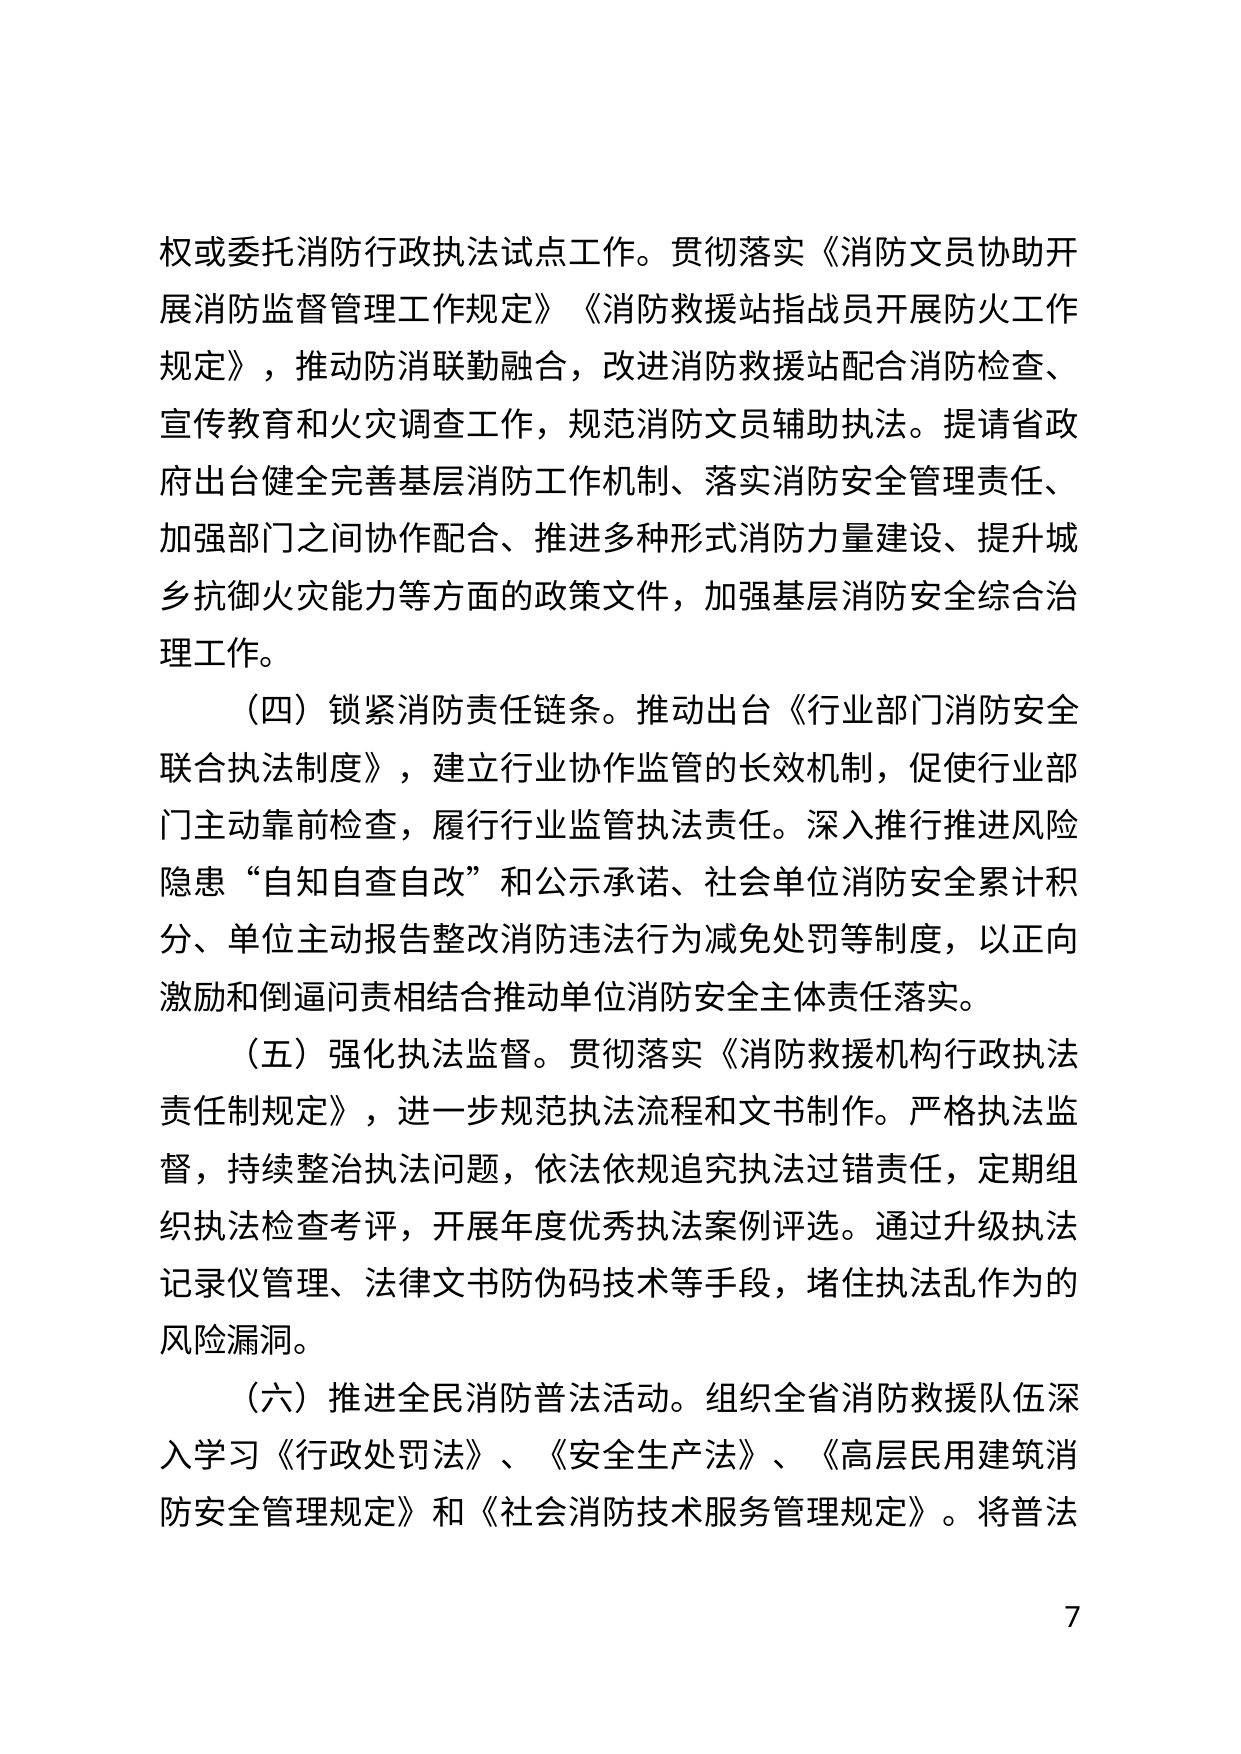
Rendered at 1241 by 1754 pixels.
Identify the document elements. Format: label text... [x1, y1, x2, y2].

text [159, 218, 1081, 677]
text （五）强化执法监督。贯彻落实《消防救援机构行政执法责任制规定》，进一步规范执法流程和文书制作。严格执法监督，持续整治执法问题，依法依规追究执法过错责任，定期组织执法检查考评，开展年度优秀执法案例评选。通过升级执法记录仪管理、法律文书防伪码技术等手段，堵住执法乱作为的风险漏洞。 [159, 1021, 1081, 1364]
text （四）锁紧消防责任链条。推动出台《行业部门消防安全联合执法制度》，建立行业协作监管的长效机制，促使行业部门主动靠前检查，履行行业监管执法责任。深入推行推进风险隐患“自知自查自改”和公示承诺、社会单位消防安全累计积分、单位主动报告整改消防违法行为减免处罚等制度，以正向激励和倒逼问责相结合推动单位消防安全主体责任落实。 [159, 677, 1081, 1021]
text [159, 1364, 1081, 1536]
